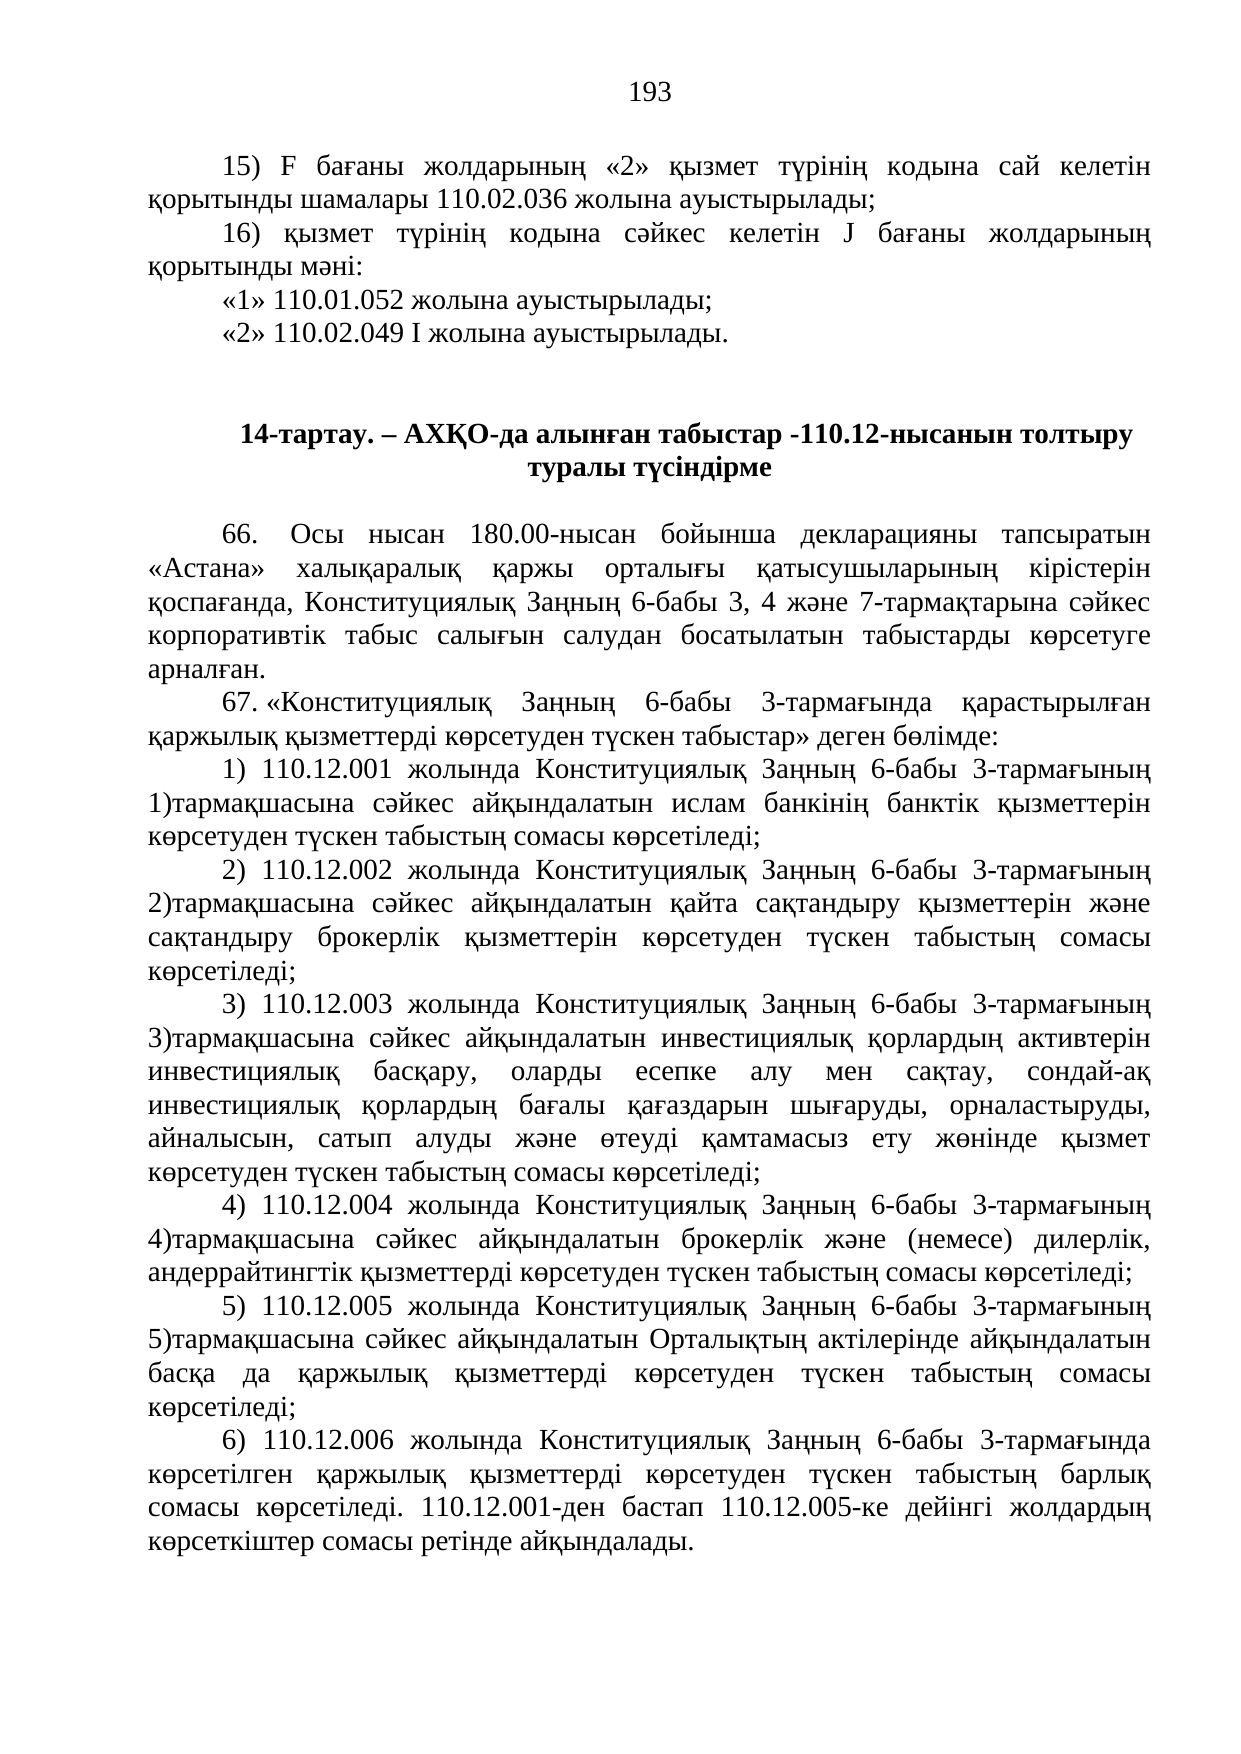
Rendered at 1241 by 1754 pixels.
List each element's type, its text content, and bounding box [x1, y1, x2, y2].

text 5) 110.12.005 жолында Конституциялық Заңның 6-бабы 3-тармағының 5)тармақшасына сәйкес айқындалатын Орталықтың актілерінде айқындалатын басқа да қаржылық қызметтерді көрсетуден түскен табыстың сомасы көрсетіледі; [148, 1288, 1152, 1422]
text 15) F бағаны жолдарының «2» қызмет түрінің кодына сай келетін қорытынды шамалары 110.02.036 жолына ауыстырылады; [148, 148, 1152, 215]
text 4) 110.12.004 жолында Конституциялық Заңның 6-бабы 3-тармағының 4)тармақшасына сәйкес айқындалатын брокерлік және (немесе) дилерлік, андеррайтингтік қызметтерді көрсетуден түскен табыстың сомасы көрсетіледі; [148, 1187, 1152, 1288]
text 3) 110.12.003 жолында Конституциялық Заңның 6-бабы 3-тармағының 3)тармақшасына сәйкес айқындалатын инвестициялық қорлардың активтерін инвестициялық басқару, оларды есепке алу мен сақтау, сондай-ақ инвестициялық қорлардың бағалы қағаздарын шығаруды, орналастыруды, айналысын, сатып алуды және өтеуді қамтамасыз ету жөнінде қызмет көрсетуден түскен табыстың сомасы көрсетіледі; [148, 986, 1152, 1187]
list Осы нысан 180.00-нысан бойынша декларацияны тапсыратын «Астана» халықаралық қаржы орталығы қатысушыларының кірістерін қоспағанда, Конституциялық Заңның 6-бабы 3, 4 және 7-тармақтарына сәйкес корпоративтік табыс салығын салудан босатылатын табыстарды көрсетуге арналған. [148, 517, 1152, 684]
text 16) қызмет түрінің кодына сәйкес келетін J бағаны жолдарының қорытынды мәні: [148, 215, 1152, 282]
text 14-тартау. – АХҚО-да алынған табыстар -110.12-нысанын толтыру туралы түсіндірме [148, 416, 1152, 483]
text 6) 110.12.006 жолында Конституциялық Заңның 6-бабы 3-тармағында көрсетілген қаржылық қызметтерді көрсетуден түскен табыстың барлық сомасы көрсетіледі. 110.12.001-ден бастап 110.12.005-ке дейінгі жолдардың көрсеткіштер сомасы ретінде айқындалады. [148, 1422, 1152, 1556]
text 1) 110.12.001 жолында Конституциялық Заңның 6-бабы 3-тармағының 1)тармақшасына сәйкес айқындалатын ислам банкінің банктік қызметтерін көрсетуден түскен табыстың сомасы көрсетіледі; [148, 751, 1152, 852]
list «Конституциялық Заңның 6-бабы 3-тармағында қарастырылған қаржылық қызметтерді көрсетуден түскен табыстар» деген бөлімде: [148, 684, 1152, 751]
text «1» 110.01.052 жолына ауыстырылады; [148, 282, 1152, 315]
text «2» 110.02.049 I жолына ауыстырылады. [148, 315, 1152, 349]
text 2) 110.12.002 жолында Конституциялық Заңның 6-бабы 3-тармағының 2)тармақшасына сәйкес айқындалатын қайта сақтандыру қызметтерін және сақтандыру брокерлік қызметтерін көрсетуден түскен табыстың сомасы көрсетіледі; [148, 852, 1152, 986]
